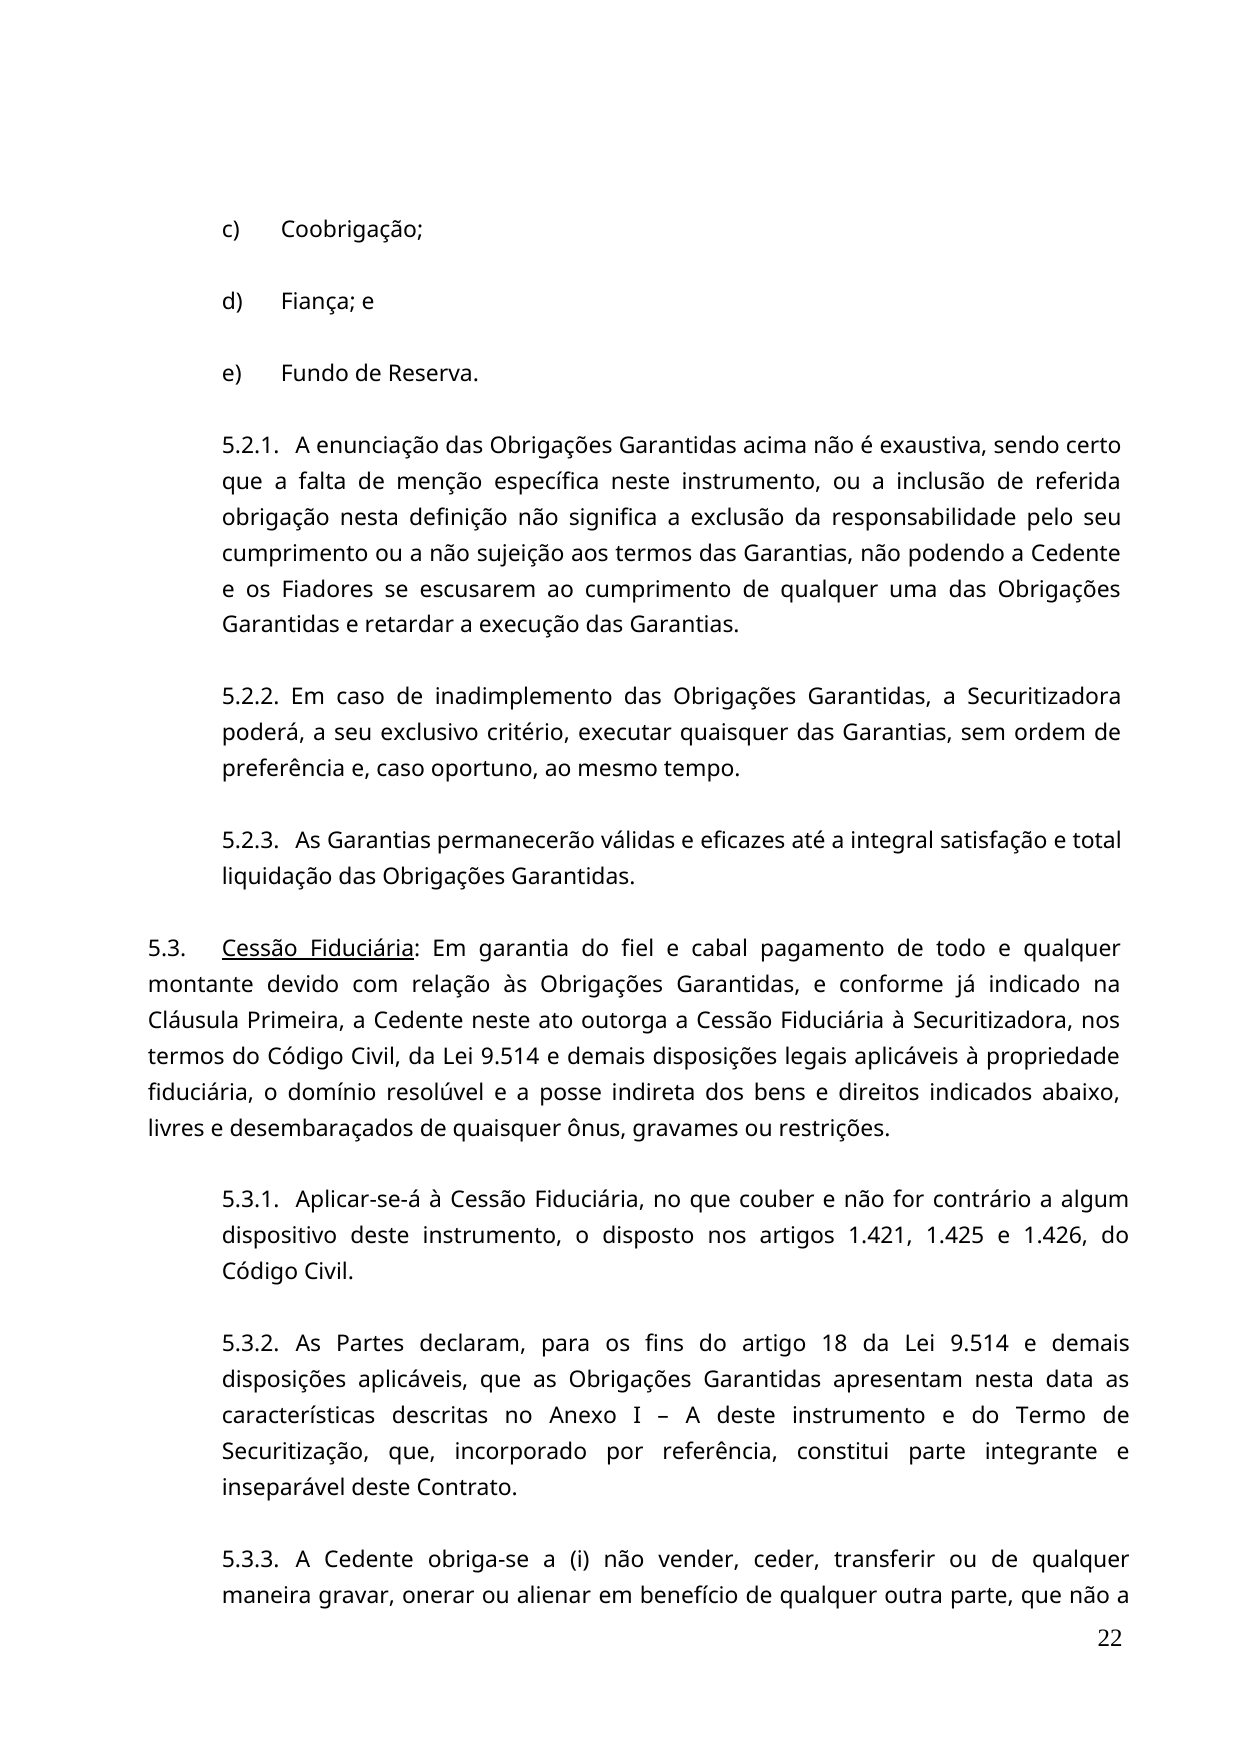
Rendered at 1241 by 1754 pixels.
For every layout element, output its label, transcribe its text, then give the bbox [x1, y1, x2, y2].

list Fundo de Reserva. [222, 357, 1122, 388]
list Fiança; e [222, 285, 1122, 316]
text 5.3.1. Aplicar-se-á à Cessão Fiduciária, no que couber e não for contrário a algum dispositivo deste instrumento, o disposto nos artigos 1.421, 1.425 e 1.426, do Código Civil. [222, 1183, 1131, 1287]
text 5.2.3. As Garantias permanecerão válidas e eficazes até a integral satisfação e total liquidação das Obrigações Garantidas. [222, 824, 1122, 891]
text 5.3.2. As Partes declaram, para os fins do artigo 18 da Lei 9.514 e demais disposições aplicáveis, que as Obrigações Garantidas apresentam nesta data as características descritas no Anexo I – A deste instrumento e do Termo de Securitização, que, incorporado por referência, constitui parte integrante e inseparável deste Contrato. [222, 1327, 1131, 1502]
list Cessão Fiduciária: Em garantia do fiel e cabal pagamento de todo e qualquer montante devido com relação às Obrigações Garantidas, e conforme já indicado na Cláusula Primeira, a Cedente neste ato outorga a Cessão Fiduciária à Securitizadora, nos termos do Código Civil, da Lei 9.514 e demais disposições legais aplicáveis à propriedade fiduciária, o domínio resolúvel e a posse indireta dos bens e direitos indicados abaixo, livres e desembaraçados de quaisquer ônus, gravames ou restrições. [148, 932, 1122, 1143]
text 5.2.2. Em caso de inadimplemento das Obrigações Garantidas, a Securitizadora poderá, a seu exclusivo critério, executar quaisquer das Garantias, sem ordem de preferência e, caso oportuno, ao mesmo tempo. [222, 680, 1122, 783]
text 5.2.1. A enunciação das Obrigações Garantidas acima não é exaustiva, sendo certo que a falta de menção específica neste instrumento, ou a inclusão de referida obrigação nesta definição não significa a exclusão da responsabilidade pelo seu cumprimento ou a não sujeição aos termos das Garantias, não podendo a Cedente e os Fiadores se escusarem ao cumprimento de qualquer uma das Obrigações Garantidas e retardar a execução das Garantias. [222, 429, 1122, 640]
list Coobrigação; [222, 213, 1122, 244]
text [222, 1543, 1131, 1610]
